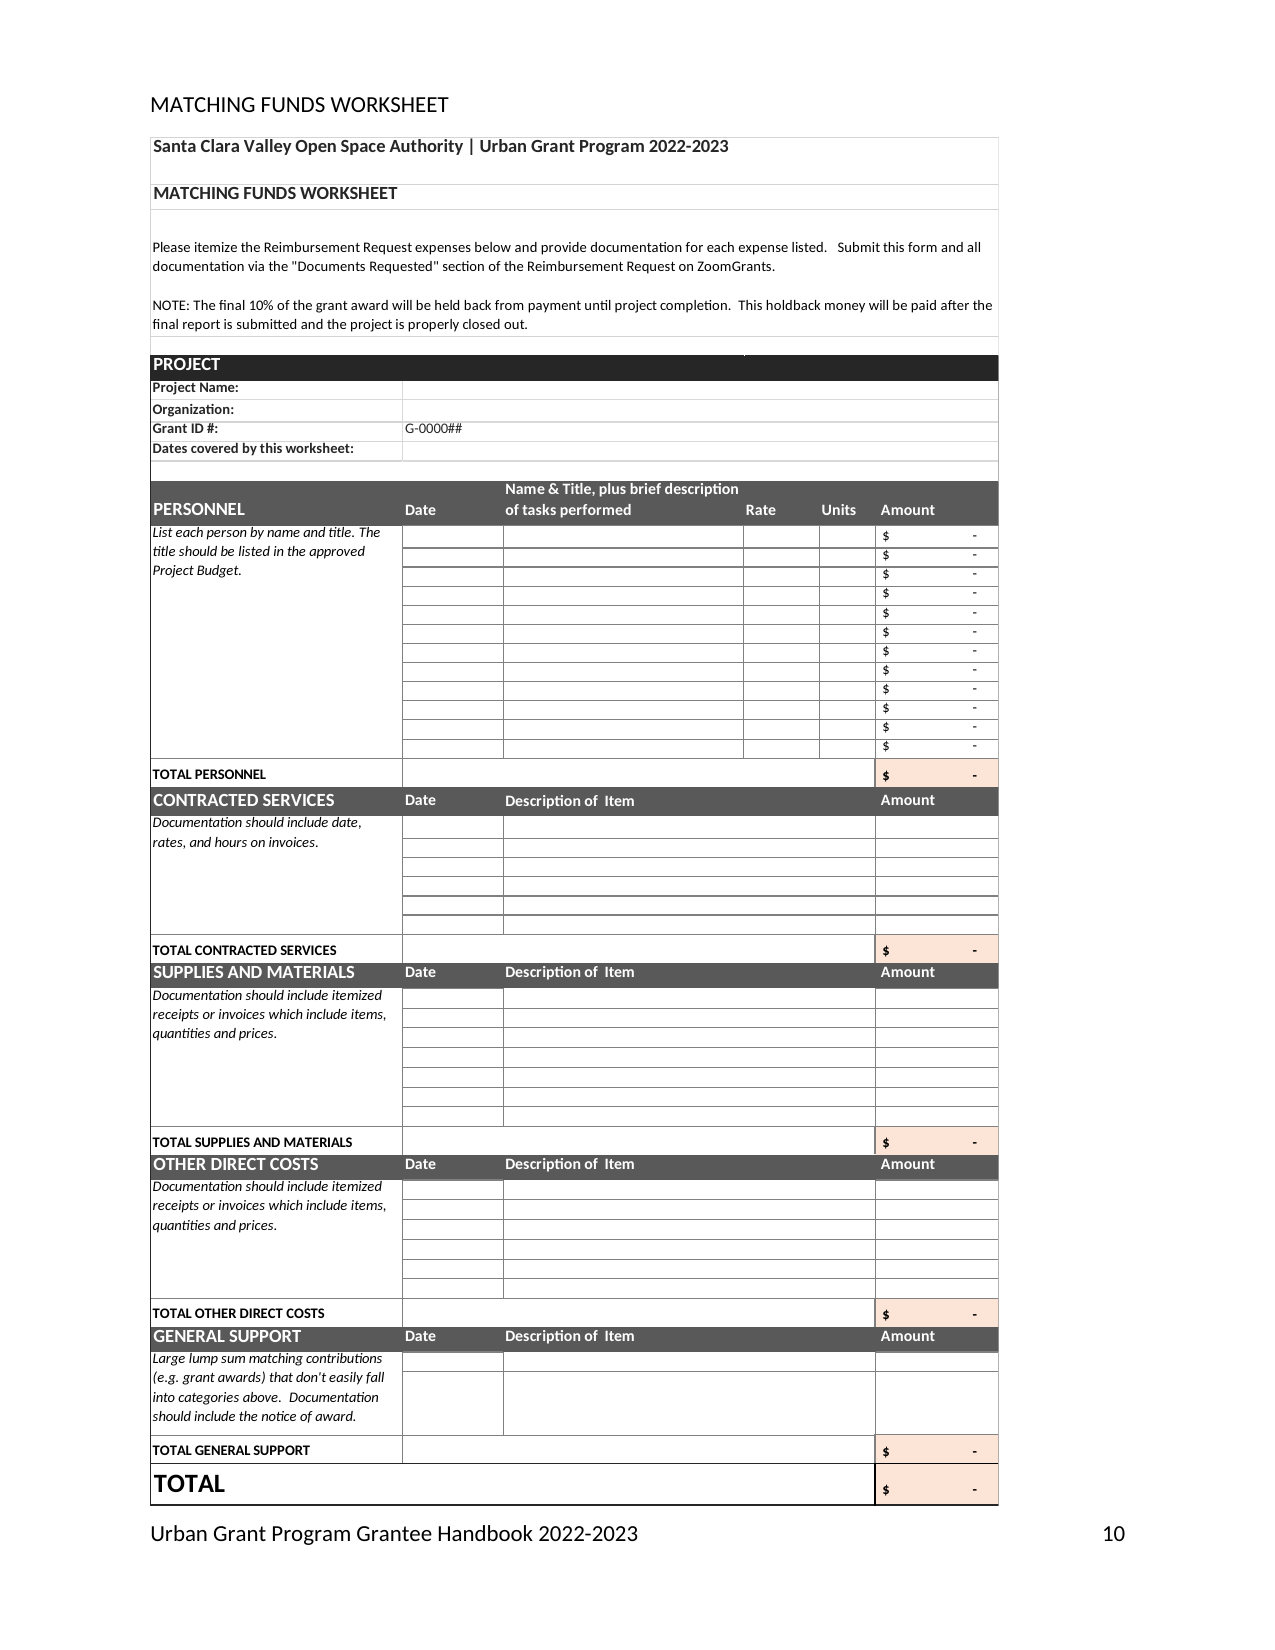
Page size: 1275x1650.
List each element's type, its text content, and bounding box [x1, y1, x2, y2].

text MATCHING FUNDS WORKSHEET [150, 90, 1125, 118]
